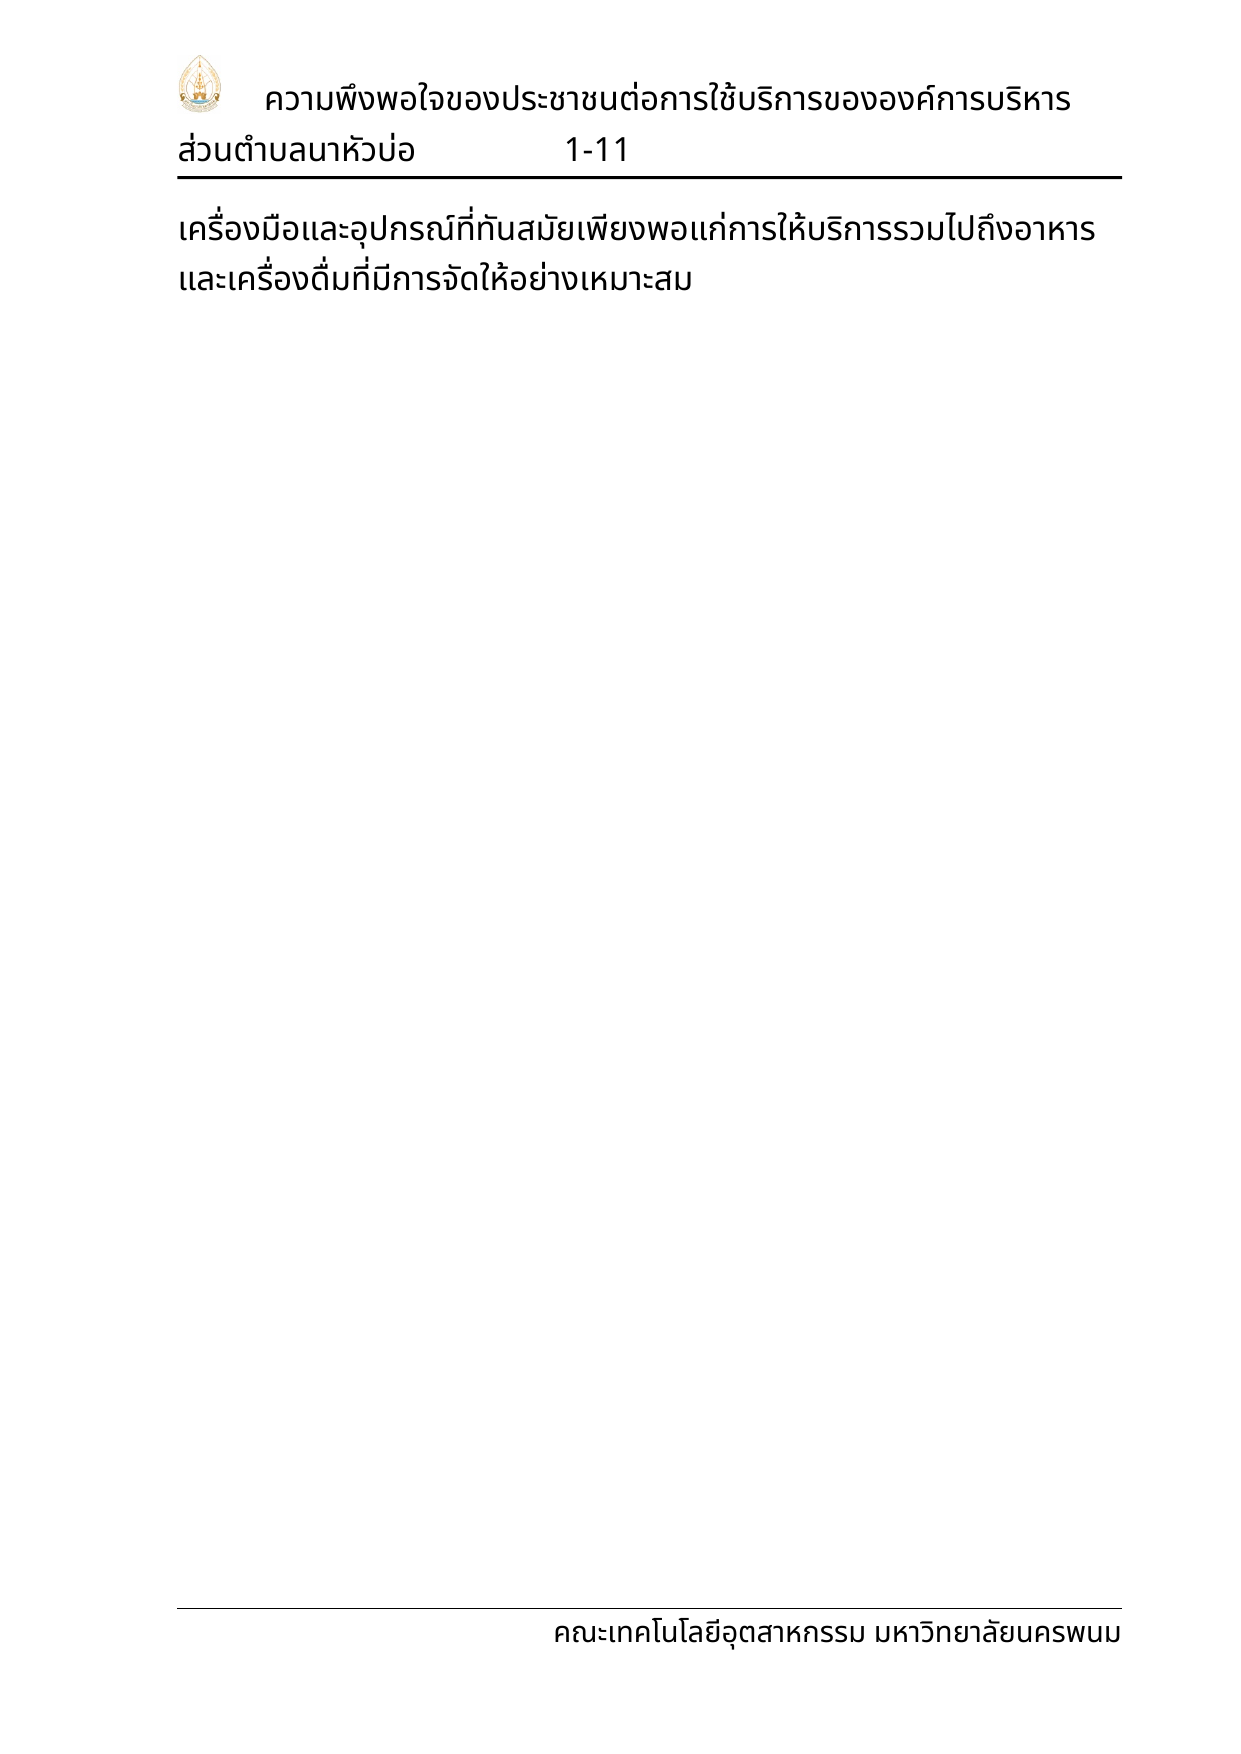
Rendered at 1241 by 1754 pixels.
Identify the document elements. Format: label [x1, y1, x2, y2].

picture [177, 55, 222, 114]
text [177, 205, 1122, 306]
